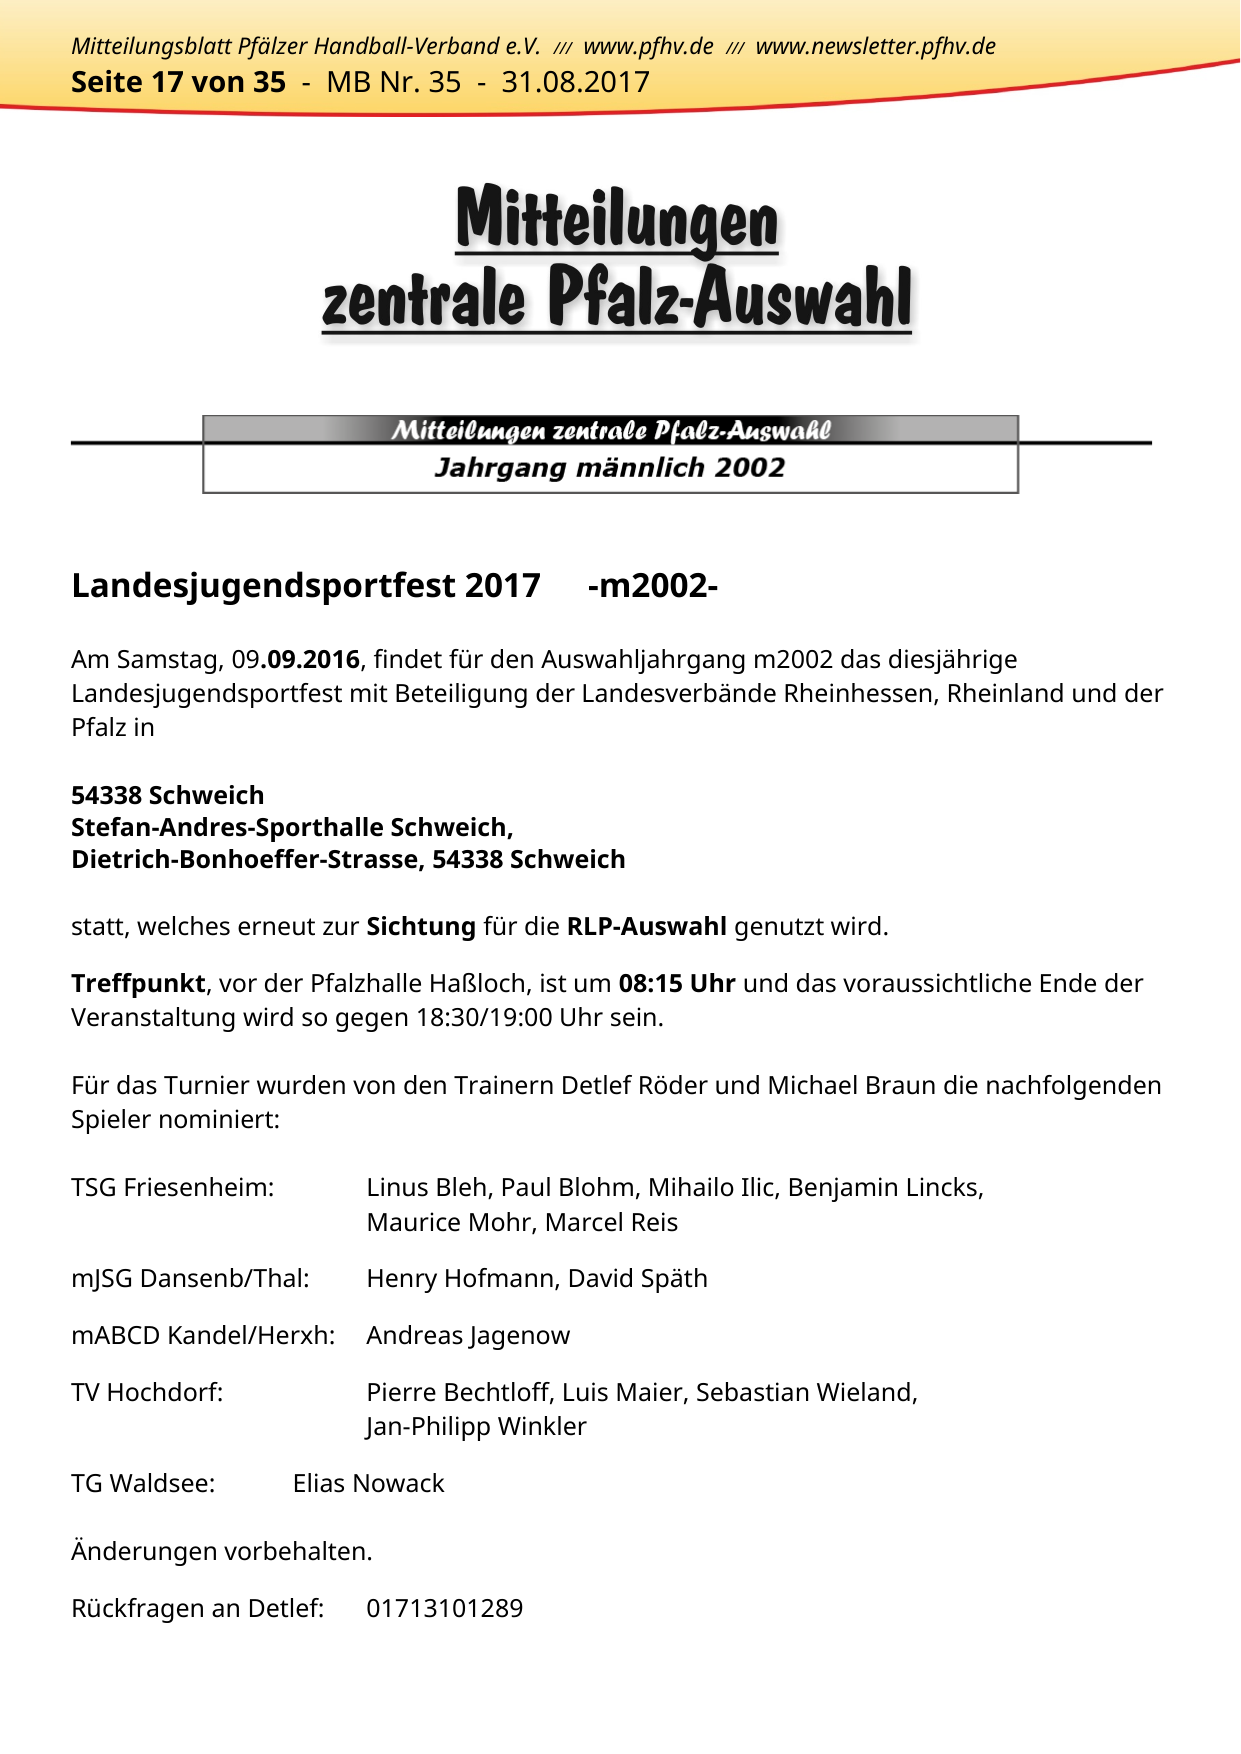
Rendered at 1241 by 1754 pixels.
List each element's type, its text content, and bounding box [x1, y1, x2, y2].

text statt, welches erneut zur Sichtung für die RLP-Auswahl genutzt wird. [71, 909, 1169, 943]
text Stefan-Andres-Sporthalle Schweich, [71, 812, 903, 843]
text Landesjugendsportfest 2017 -m2002- [71, 562, 1169, 608]
text TSG Friesenheim: Linus Bleh, Paul Blohm, Mihailo Ilic, Benjamin Lincks, Maurice Mohr, Marcel Reis [71, 1170, 1169, 1238]
picture [0, 0, 1241, 117]
text Änderungen vorbehalten. [71, 1533, 1169, 1567]
text 54338 Schweich [71, 777, 1169, 812]
picture [318, 181, 923, 347]
text TG Waldsee: Elias Nowack [71, 1465, 1169, 1499]
text Treffpunkt, vor der Pfalzhalle Haßloch, ist um 08:15 Uhr und das voraussichtliche Ende der Veranstaltung wird so gegen 18:30/19:00 Uhr sein. [71, 966, 1169, 1034]
text mABCD Kandel/Herxh: Andreas Jagenow [71, 1318, 1169, 1352]
picture [70, 415, 1153, 494]
text Am Samstag, 09.09.2016, findet für den Auswahljahrgang m2002 das diesjährige Landesjugendsportfest mit Beteiligung der Landesverbände Rheinhessen, Rheinland und der Pfalz in [71, 642, 1169, 777]
text Rückfragen an Detlef: 01713101289 [71, 1590, 1169, 1624]
text mJSG Dansenb/Thal: Henry Hofmann, David Späth [71, 1261, 1169, 1295]
text Für das Turnier wurden von den Trainern Detlef Röder und Michael Braun die nachfolgenden Spieler nominiert: [71, 1034, 1169, 1136]
text Dietrich-Bonhoeffer-Strasse, 54338 Schweich [71, 843, 903, 875]
text TV Hochdorf: Pierre Bechtloff, Luis Maier, Sebastian Wieland, Jan-Philipp Winkler [71, 1374, 1169, 1443]
